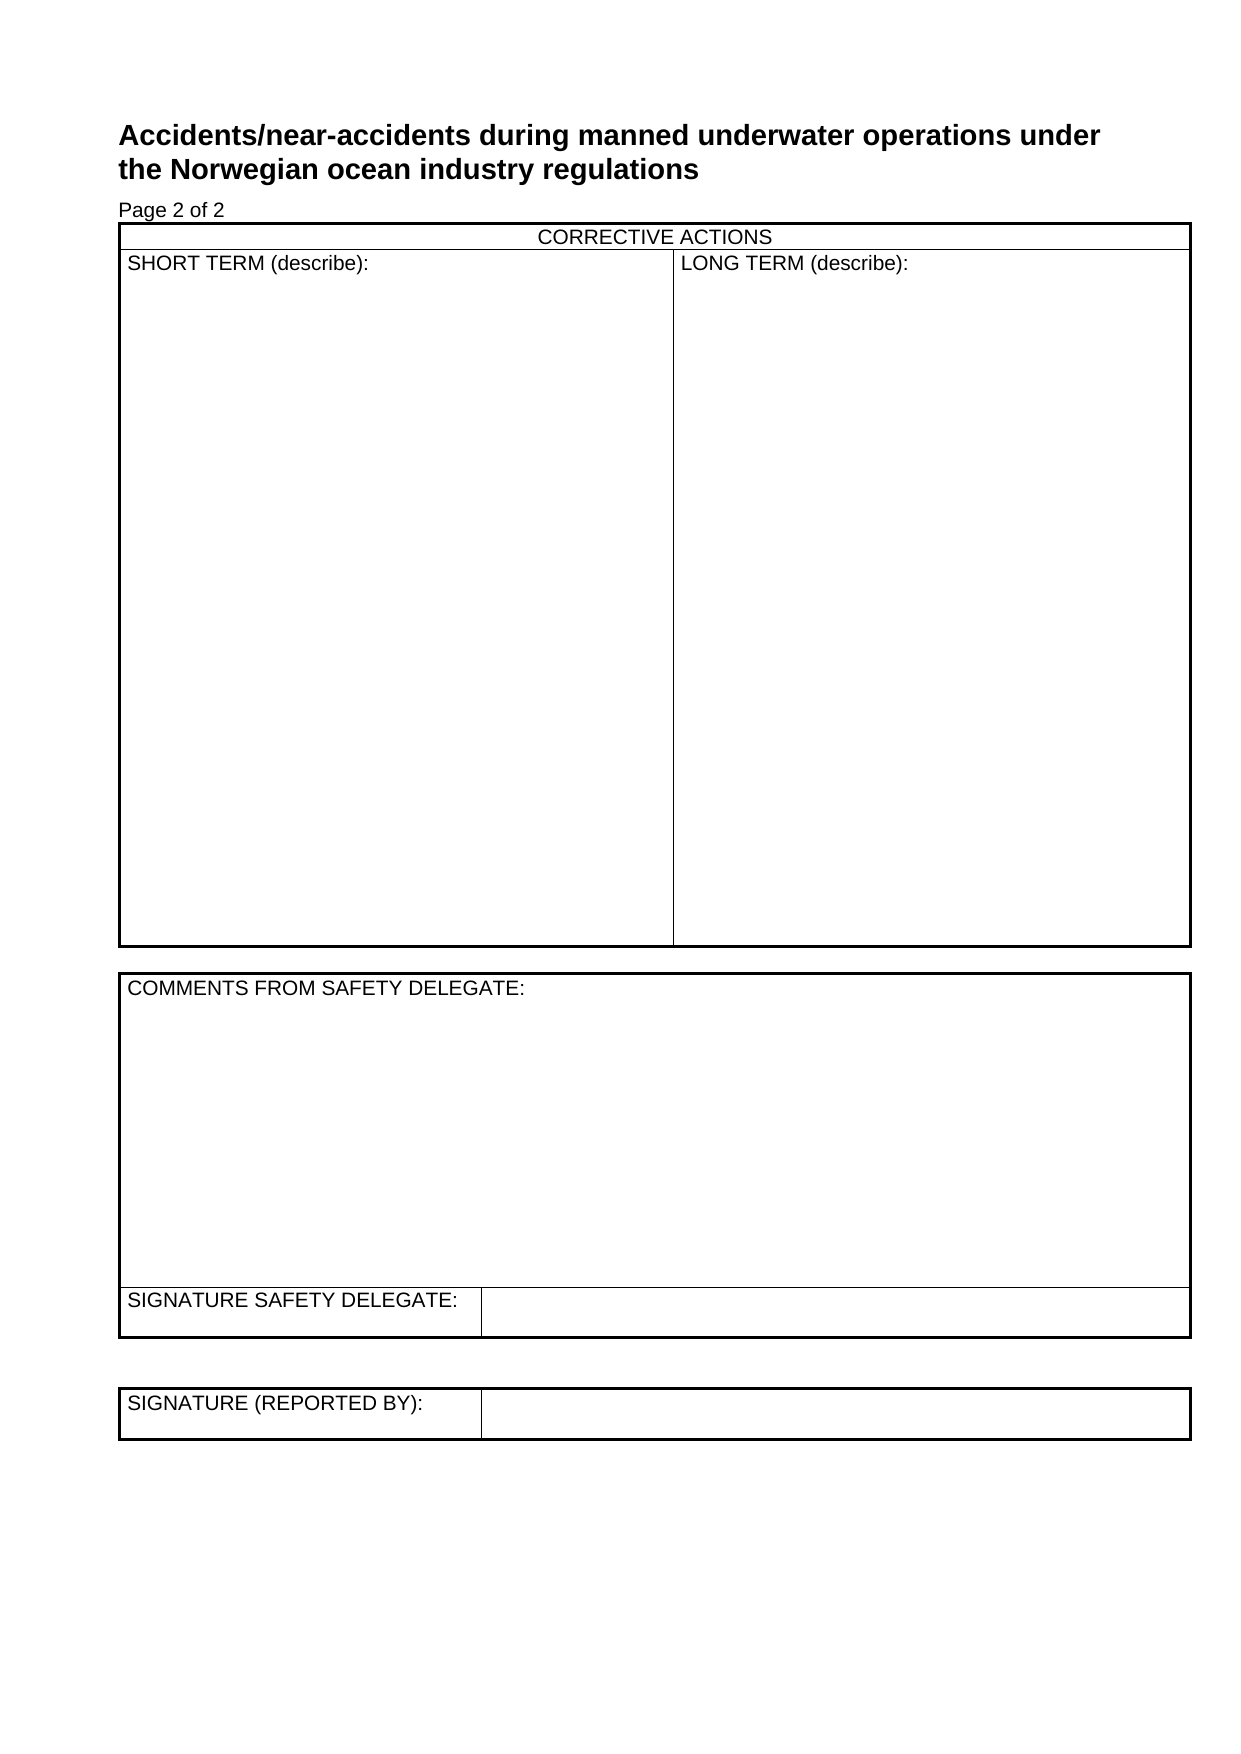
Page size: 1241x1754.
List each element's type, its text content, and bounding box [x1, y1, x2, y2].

table_cell LONG TERM (describe): [674, 250, 1189, 945]
text Page 2 of 2 [118, 198, 1122, 222]
table_cell SIGNATURE SAFETY DELEGATE: [121, 1288, 481, 1336]
table_header SIGNATURE (REPORTED BY): [121, 1390, 481, 1438]
table_header CORRECTIVE ACTIONS [121, 225, 1189, 249]
table_header COMMENTS FROM SAFETY DELEGATE: [121, 975, 1189, 1287]
text Accidents/near-accidents during manned underwater operations under the Norwegian ocean industry regulations [118, 118, 1122, 185]
table_header [482, 1390, 1189, 1438]
table_cell SHORT TERM (describe): [121, 250, 673, 945]
table_cell [482, 1288, 1189, 1336]
